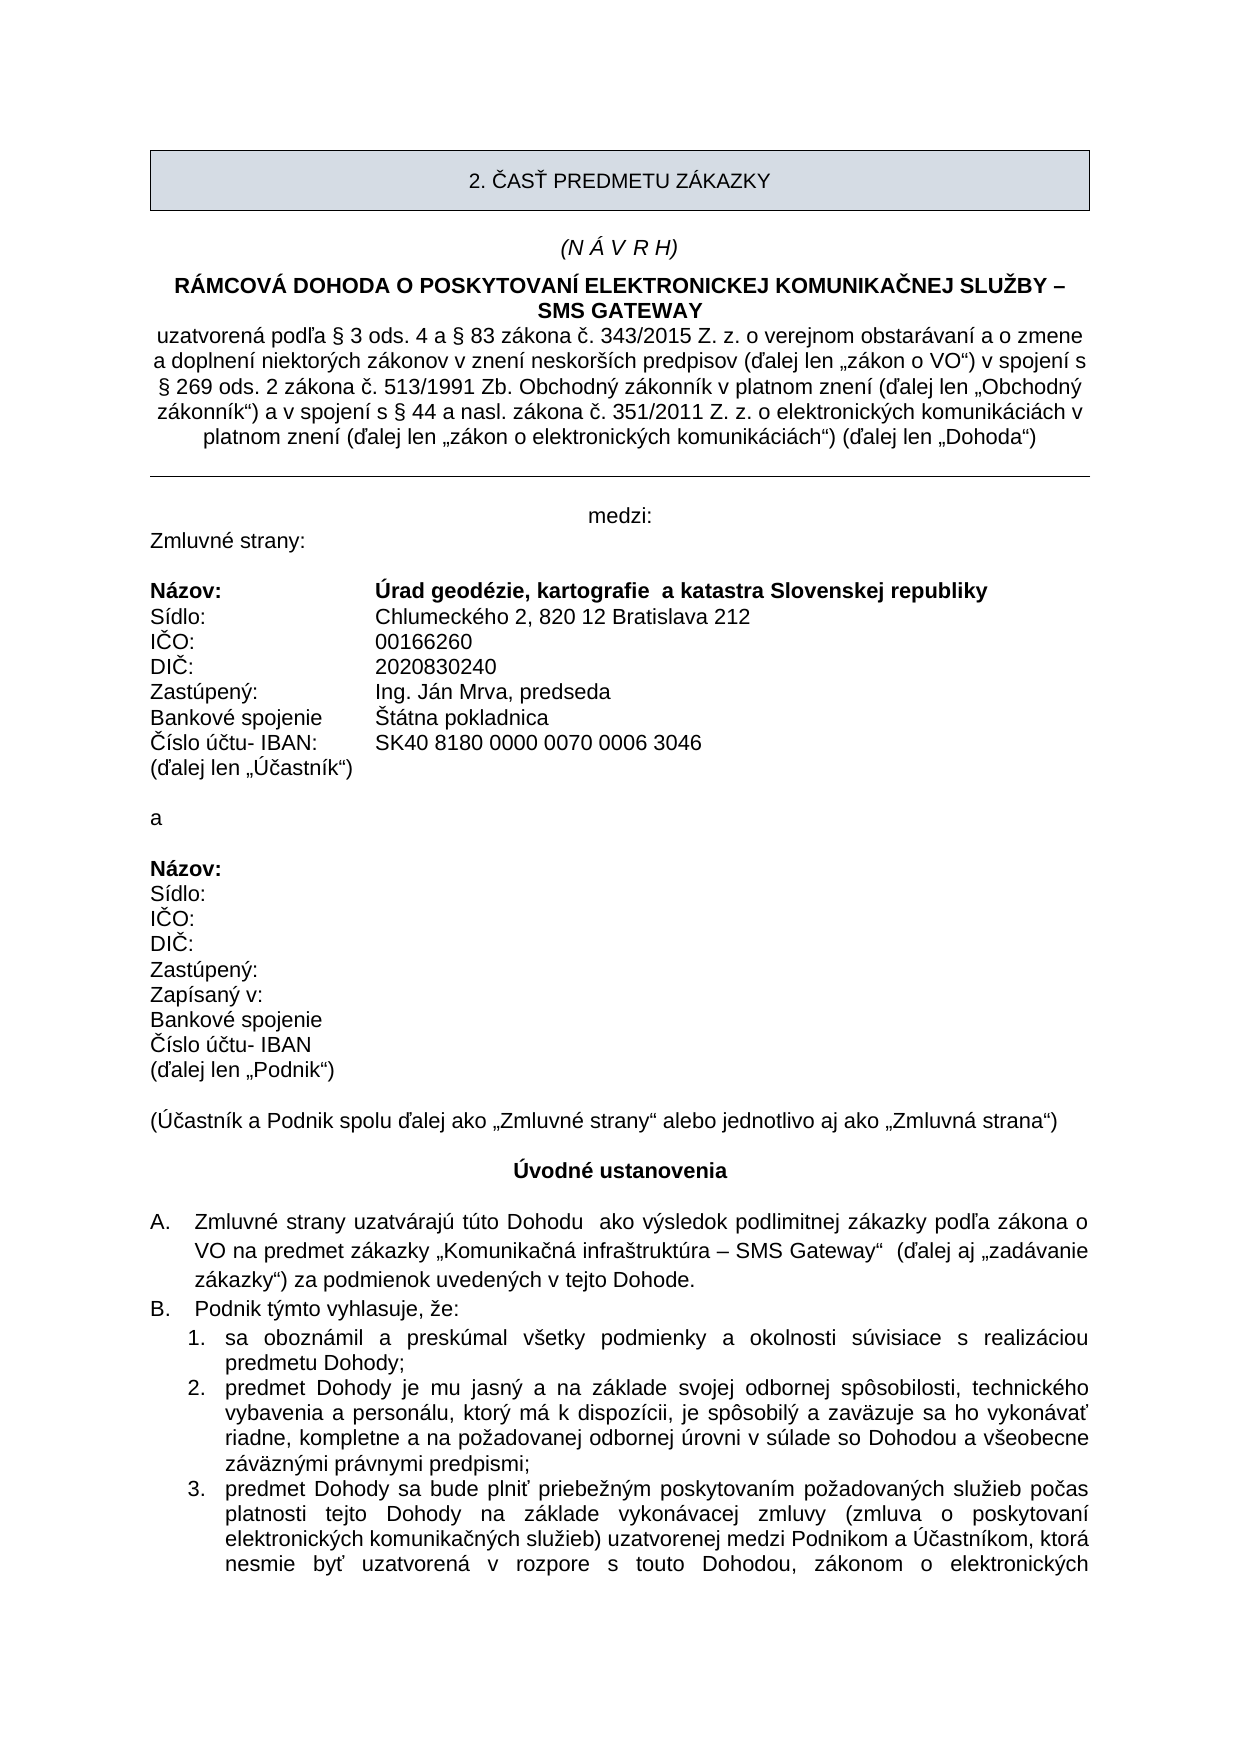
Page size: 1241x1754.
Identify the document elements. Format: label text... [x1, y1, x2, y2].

text IČO: 00166260 [150, 629, 1090, 654]
text Zmluvné strany: [150, 528, 1090, 553]
text (ďalej len „Účastník“) [150, 755, 1090, 780]
text Bankové spojenie [150, 1007, 1090, 1032]
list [187, 1476, 1090, 1576]
text Sídlo: Chlumeckého 2, 820 12 Bratislava 212 [150, 603, 1090, 629]
text DIČ: 2020830240 [150, 654, 1090, 679]
text Zastúpený: [150, 956, 1090, 982]
list predmet Dohody je mu jasný a na základe svojej odbornej spôsobilosti, technického vybavenia a personálu, ktorý má k dispozícii, je spôsobilý a zaväzuje sa ho vykonávať riadne, kompletne a na požadovanej odbornej úrovni v súlade so Dohodou a všeobecne záväznými právnymi predpismi; [187, 1375, 1090, 1476]
list Zmluvné strany uzatvárajú túto Dohodu ako výsledok podlimitnej zákazky podľa zákona o VO na predmet zákazky „Komunikačná infraštruktúra – SMS Gateway“ (ďalej aj „zadávanie zákazky“) za podmienok uvedených v tejto Dohode. [150, 1208, 1090, 1292]
text Sídlo: [150, 881, 1090, 906]
text Názov: Úrad geodézie, kartografie a katastra Slovenskej republiky [150, 578, 1090, 603]
text Názov: [150, 856, 1090, 881]
text (Účastník a Podnik spolu ďalej ako „Zmluvné strany“ alebo jednotlivo aj ako „Zmluvná strana“) [150, 1108, 1090, 1133]
text DIČ: [150, 931, 1090, 956]
table_header 2. ČASŤ PREDMETU ZÁKAZKY [151, 151, 1089, 210]
text (ďalej len „Podnik“) [150, 1057, 1090, 1082]
text Úvodné ustanovenia [150, 1158, 1090, 1183]
text (N Á V R H) [150, 235, 1090, 260]
text Číslo účtu- IBAN [150, 1032, 1090, 1057]
list Podnik týmto vyhlasuje, že: [150, 1295, 1090, 1321]
text Zastúpený: Ing. Ján Mrva, predseda [150, 679, 1090, 704]
text uzatvorená podľa § 3 ods. 4 a § 83 zákona č. 343/2015 Z. z. o verejnom obstarávaní a o zmene a doplnení niektorých zákonov v znení neskorších predpisov (ďalej len „zákon o VO“) v spojení s § 269 ods. 2 zákona č. 513/1991 Zb. Obchodný zákonník v platnom znení (ďalej len „Obchodný zákonník“) a v spojení s § 44 a nasl. zákona č. 351/2011 Z. z. o elektronických komunikáciách v platnom znení (ďalej len „zákon o elektronických komunikáciách“) (ďalej len „Dohoda“) [150, 323, 1090, 449]
text Bankové spojenie Štátna pokladnica [150, 704, 1090, 729]
text RÁMCOVÁ DOHODA O POSKYTOVANÍ ELEKTRONICKEJ KOMUNIKAČNEJ SLUŽBY – SMS GATEWAY [150, 273, 1090, 323]
text IČO: [150, 906, 1090, 931]
text Číslo účtu- IBAN: SK40 8180 0000 0070 0006 3046 [150, 729, 1090, 755]
list sa oboznámil a preskúmal všetky podmienky a okolnosti súvisiace s realizáciou predmetu Dohody; [187, 1324, 1090, 1375]
text a [150, 805, 1090, 830]
text Zapísaný v: [150, 982, 1090, 1007]
text medzi: [150, 503, 1090, 528]
